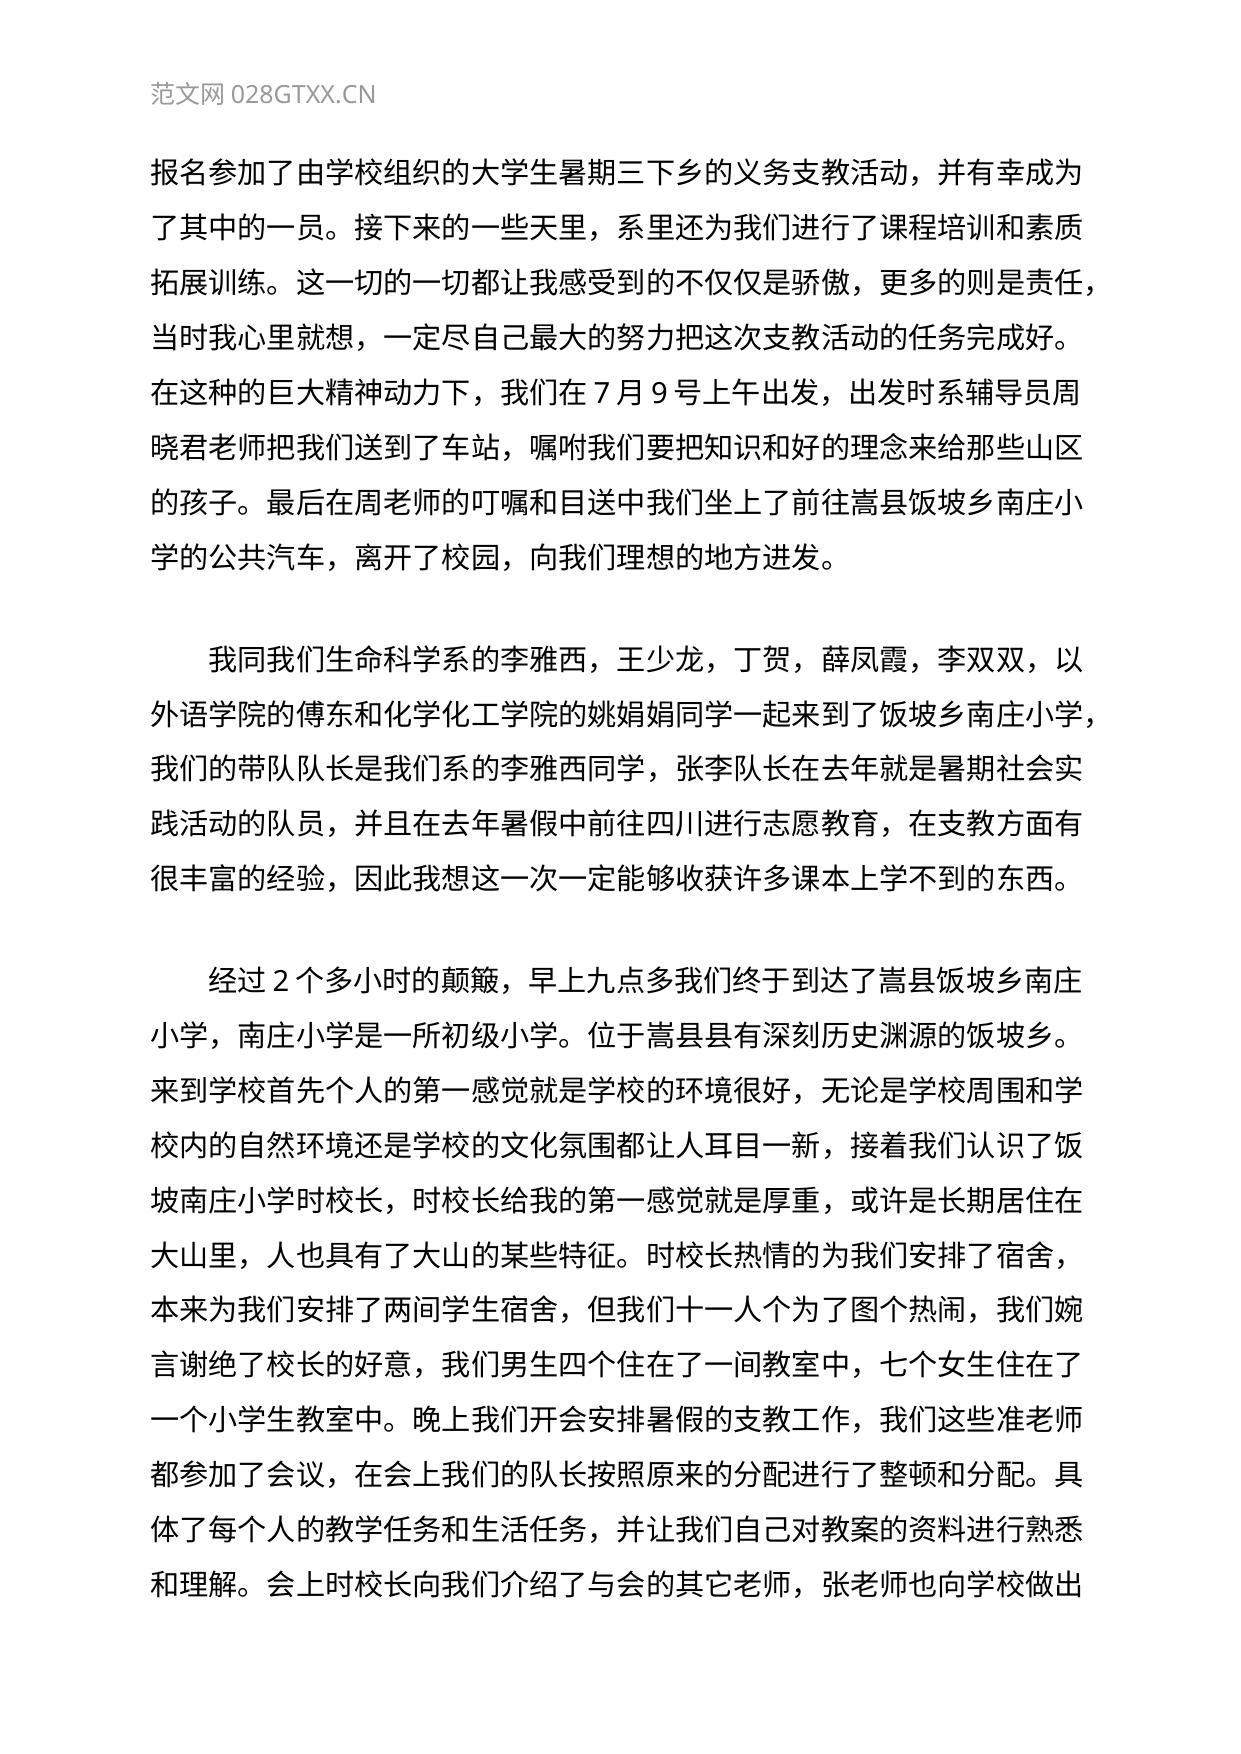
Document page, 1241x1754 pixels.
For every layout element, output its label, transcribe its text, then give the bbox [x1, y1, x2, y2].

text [150, 957, 1090, 1604]
text 我同我们生命科学系的李雅西，王少龙，丁贺，薛凤霞，李双双，以外语学院的傅东和化学化工学院的姚娟娟同学一起来到了饭坡乡南庄小学，我们的带队队长是我们系的李雅西同学，张李队长在去年就是暑期社会实践活动的队员，并且在去年暑假中前往四川进行志愿教育，在支教方面有很丰富的经验，因此我想这一次一定能够收获许多课本上学不到的东西。 [150, 636, 1090, 898]
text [150, 150, 1090, 577]
